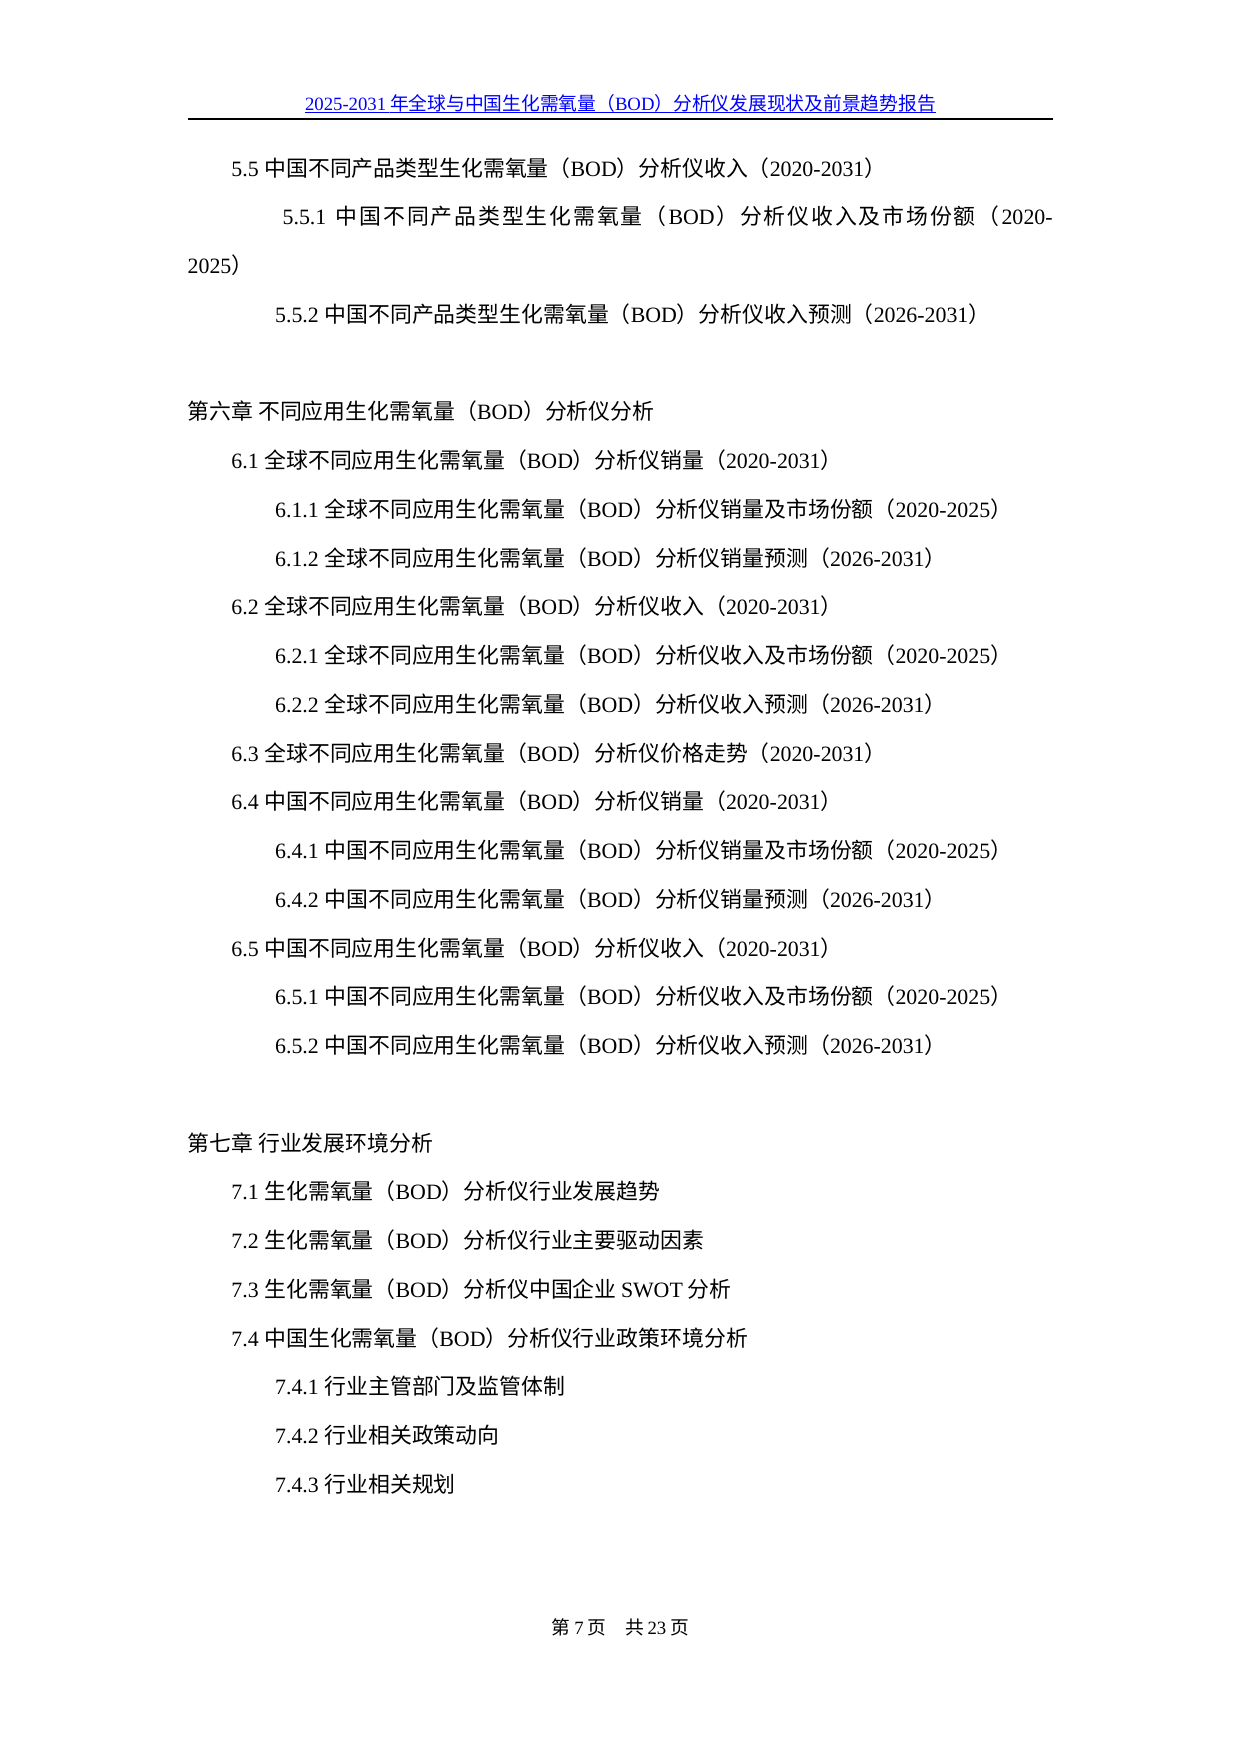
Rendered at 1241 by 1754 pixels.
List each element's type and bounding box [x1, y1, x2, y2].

text [187, 150, 1053, 1499]
